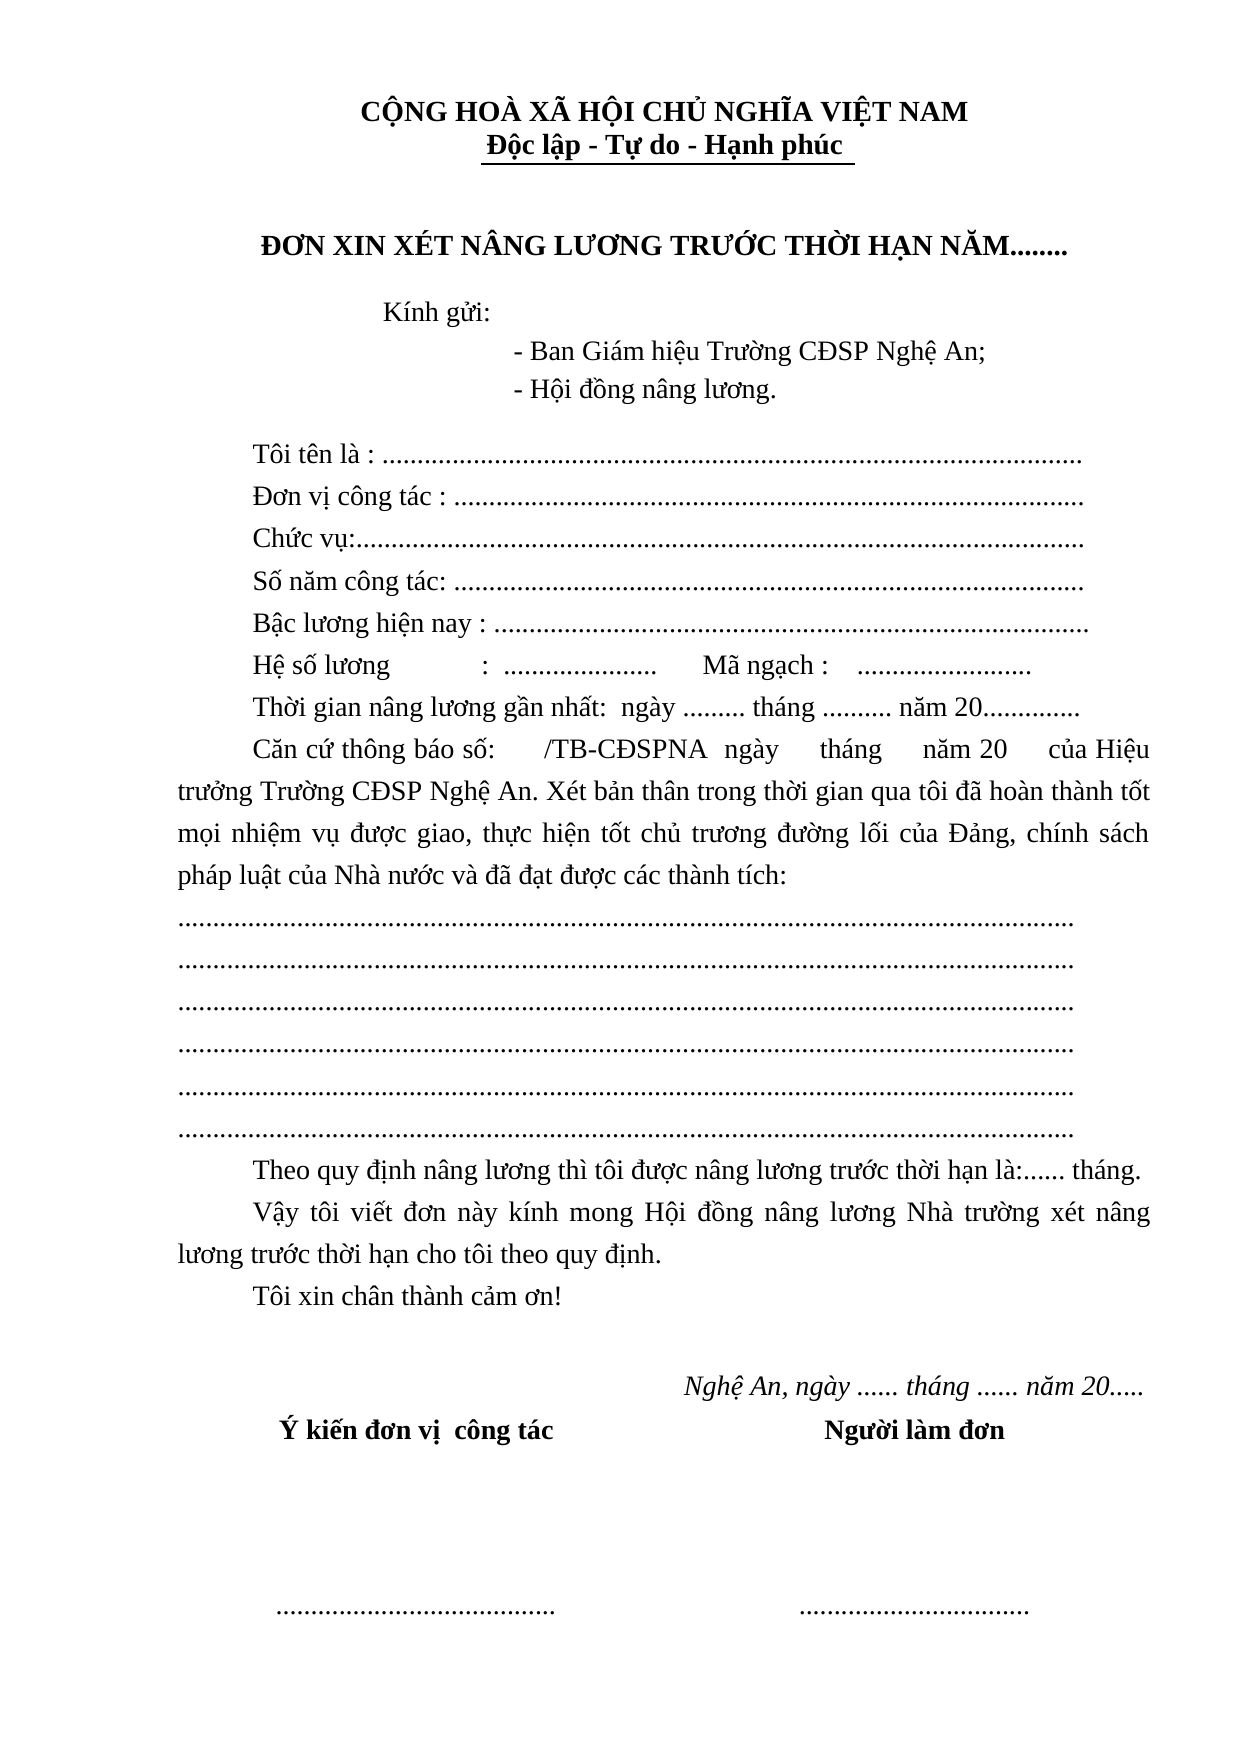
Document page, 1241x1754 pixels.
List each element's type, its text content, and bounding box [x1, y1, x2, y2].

table_header Kính gửi: [166, 295, 502, 437]
table_header - Ban Giám hiệu Trường CĐSP Nghệ An; - Hội đồng nâng lương. [502, 295, 1018, 437]
text ................................................................................................................................ [177, 942, 1152, 975]
text Đơn vị công tác : .......................................................................................... [177, 479, 1152, 512]
text Căn cứ thông báo số: /TB-CĐSPNA ngày tháng năm 20 của Hiệu trưởng Trường CĐSP Nghệ An. Xét bản thân trong thời gian qua tôi đã hoàn thành tốt mọi nhiệm vụ được giao, thực hiện tốt chủ trương đường lối của Đảng, chính sách pháp luật của Nhà nước và đã đạt được các thành tích: [177, 732, 1152, 891]
text Chức vụ:........................................................................................................ [177, 521, 1152, 554]
text Tôi tên là : .................................................................................................... [177, 437, 1152, 470]
text Bậc lương hiện nay : ..................................................................................... [177, 606, 1152, 638]
table_header Ý kiến đơn vị công tác ........................................ [166, 1359, 666, 1622]
text Tôi xin chân thành cảm ơn! [177, 1279, 1152, 1311]
text Theo quy định nâng lương thì tôi được nâng lương trước thời hạn là:...... tháng. [177, 1153, 1152, 1185]
text ................................................................................................................................ [177, 984, 1152, 1017]
text Vậy tôi viết đơn này kính mong Hội đồng nâng lương Nhà trường xét nâng lương trước thời hạn cho tôi theo quy định. [177, 1195, 1152, 1269]
text ................................................................................................................................ [177, 900, 1152, 933]
text Số năm công tác: .......................................................................................... [177, 563, 1152, 596]
title CỘNG HOÀ XÃ HỘI CHỦ NGHĨA VIỆT NAM [177, 94, 1152, 127]
text ĐƠN XIN XÉT NÂNG LƯƠNG TRƯỚC THỜI HẠN NĂM........ [177, 228, 1152, 262]
text Hệ số lương : ...................... Mã ngạch : ......................... [177, 648, 1152, 680]
table_header Nghệ An, ngày ...... tháng ...... năm 20..... Người làm đơn ................................. [666, 1359, 1163, 1622]
text Độc lập - Tự do - Hạnh phúc [177, 127, 1152, 161]
text Thời gian nâng lương gần nhất: ngày ......... tháng .......... năm 20.............. [177, 690, 1152, 722]
text ................................................................................................................................ [177, 1068, 1152, 1101]
text ................................................................................................................................ [177, 1111, 1152, 1143]
text ................................................................................................................................ [177, 1026, 1152, 1059]
